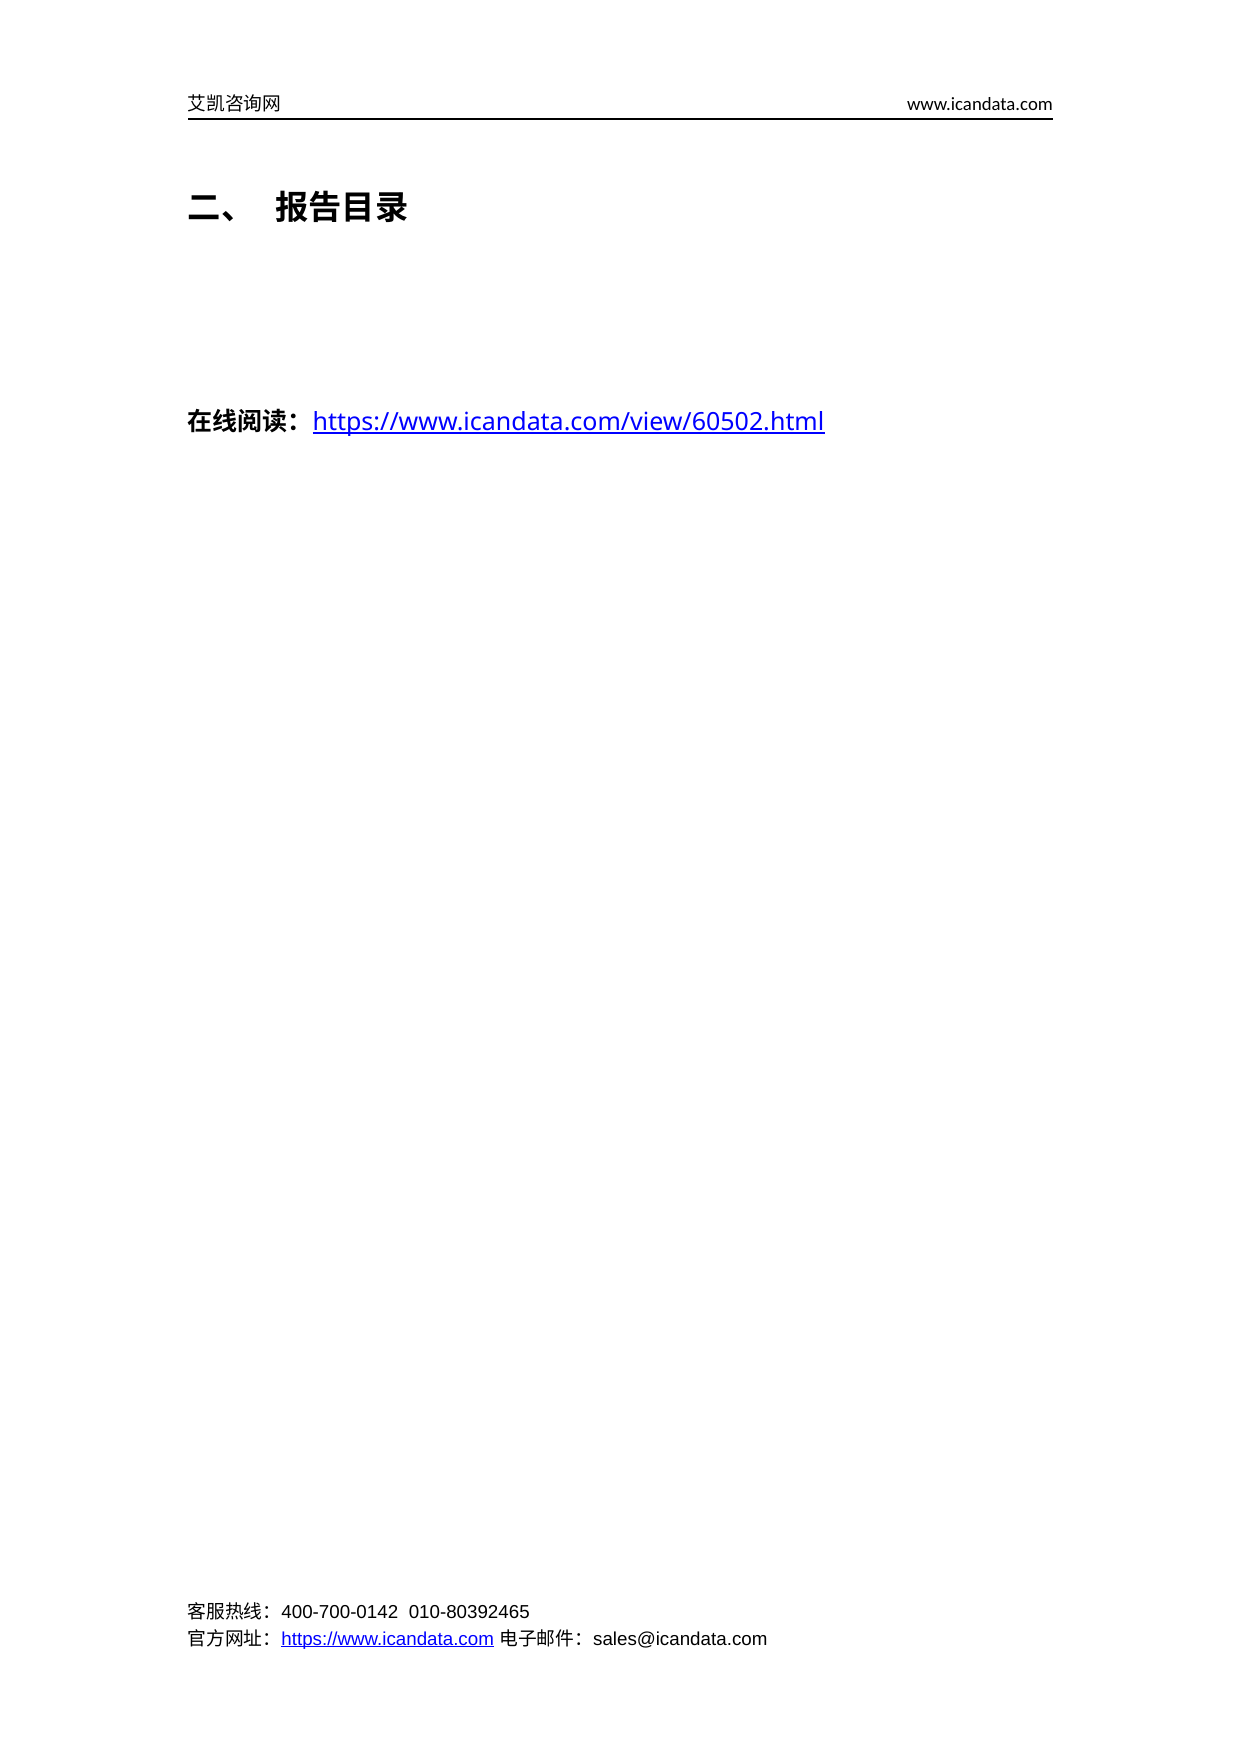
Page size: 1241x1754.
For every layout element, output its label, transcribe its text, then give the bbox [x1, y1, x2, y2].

text 在线阅读：https://www.icandata.com/view/60502.html [187, 387, 1053, 452]
subtitle 报告目录 [187, 172, 1053, 237]
